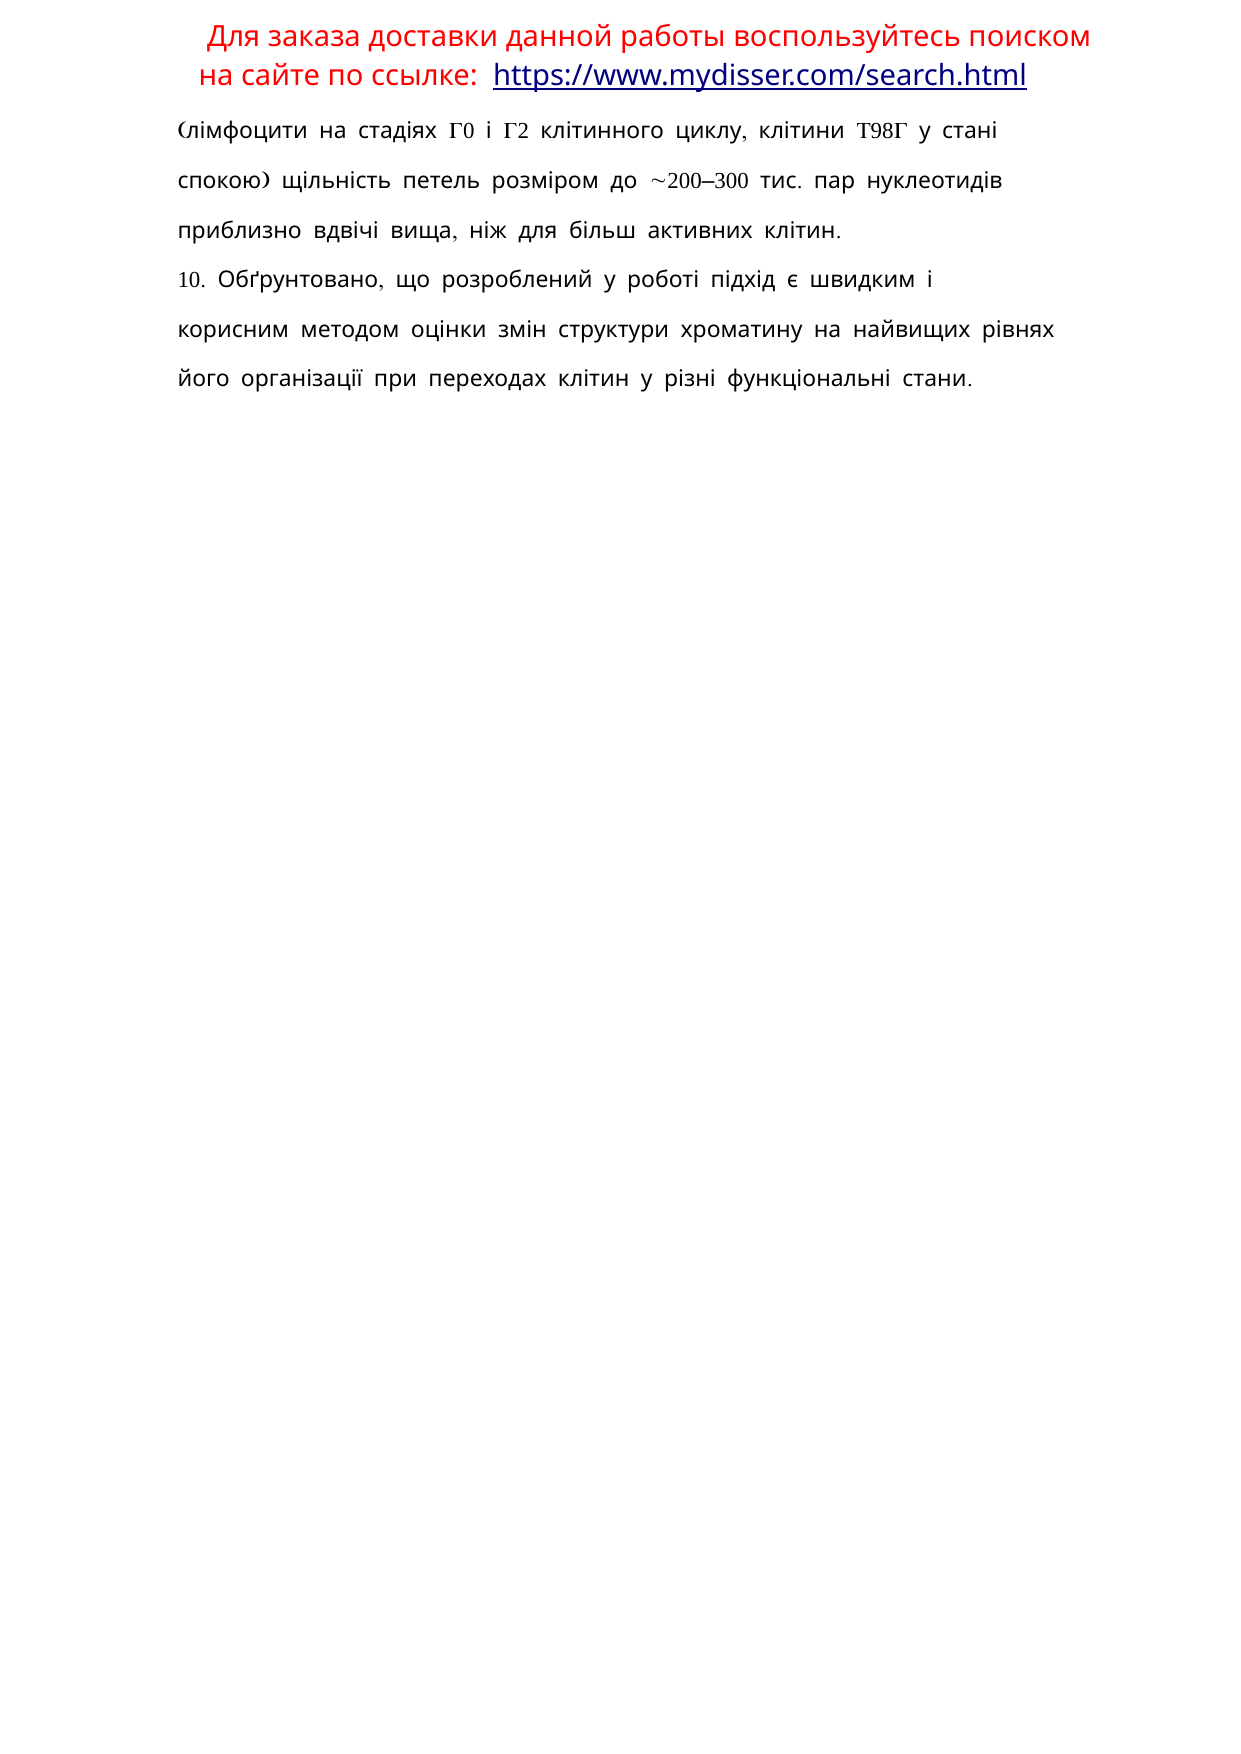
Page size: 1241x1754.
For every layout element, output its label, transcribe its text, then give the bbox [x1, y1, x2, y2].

text Обґрунтованощорозробленийуроботіпідхідєшвидкимі [118, 264, 1107, 292]
text спокоющільністьпетельрозміромдо–тиспарнуклеотидів [118, 164, 1107, 193]
text приблизновдвічівищаніждлябільшактивнихклітин [118, 214, 1107, 243]
text лімфоцитинастадіяхіклітинногоциклуклітиниустані [118, 115, 1107, 144]
text йогоорганізаціїприпереходахклітинурізніфункціональністани [118, 363, 1107, 392]
text кориснимметодомоцінкизмінструктурихроматинунанайвищихрівнях [118, 313, 1107, 342]
